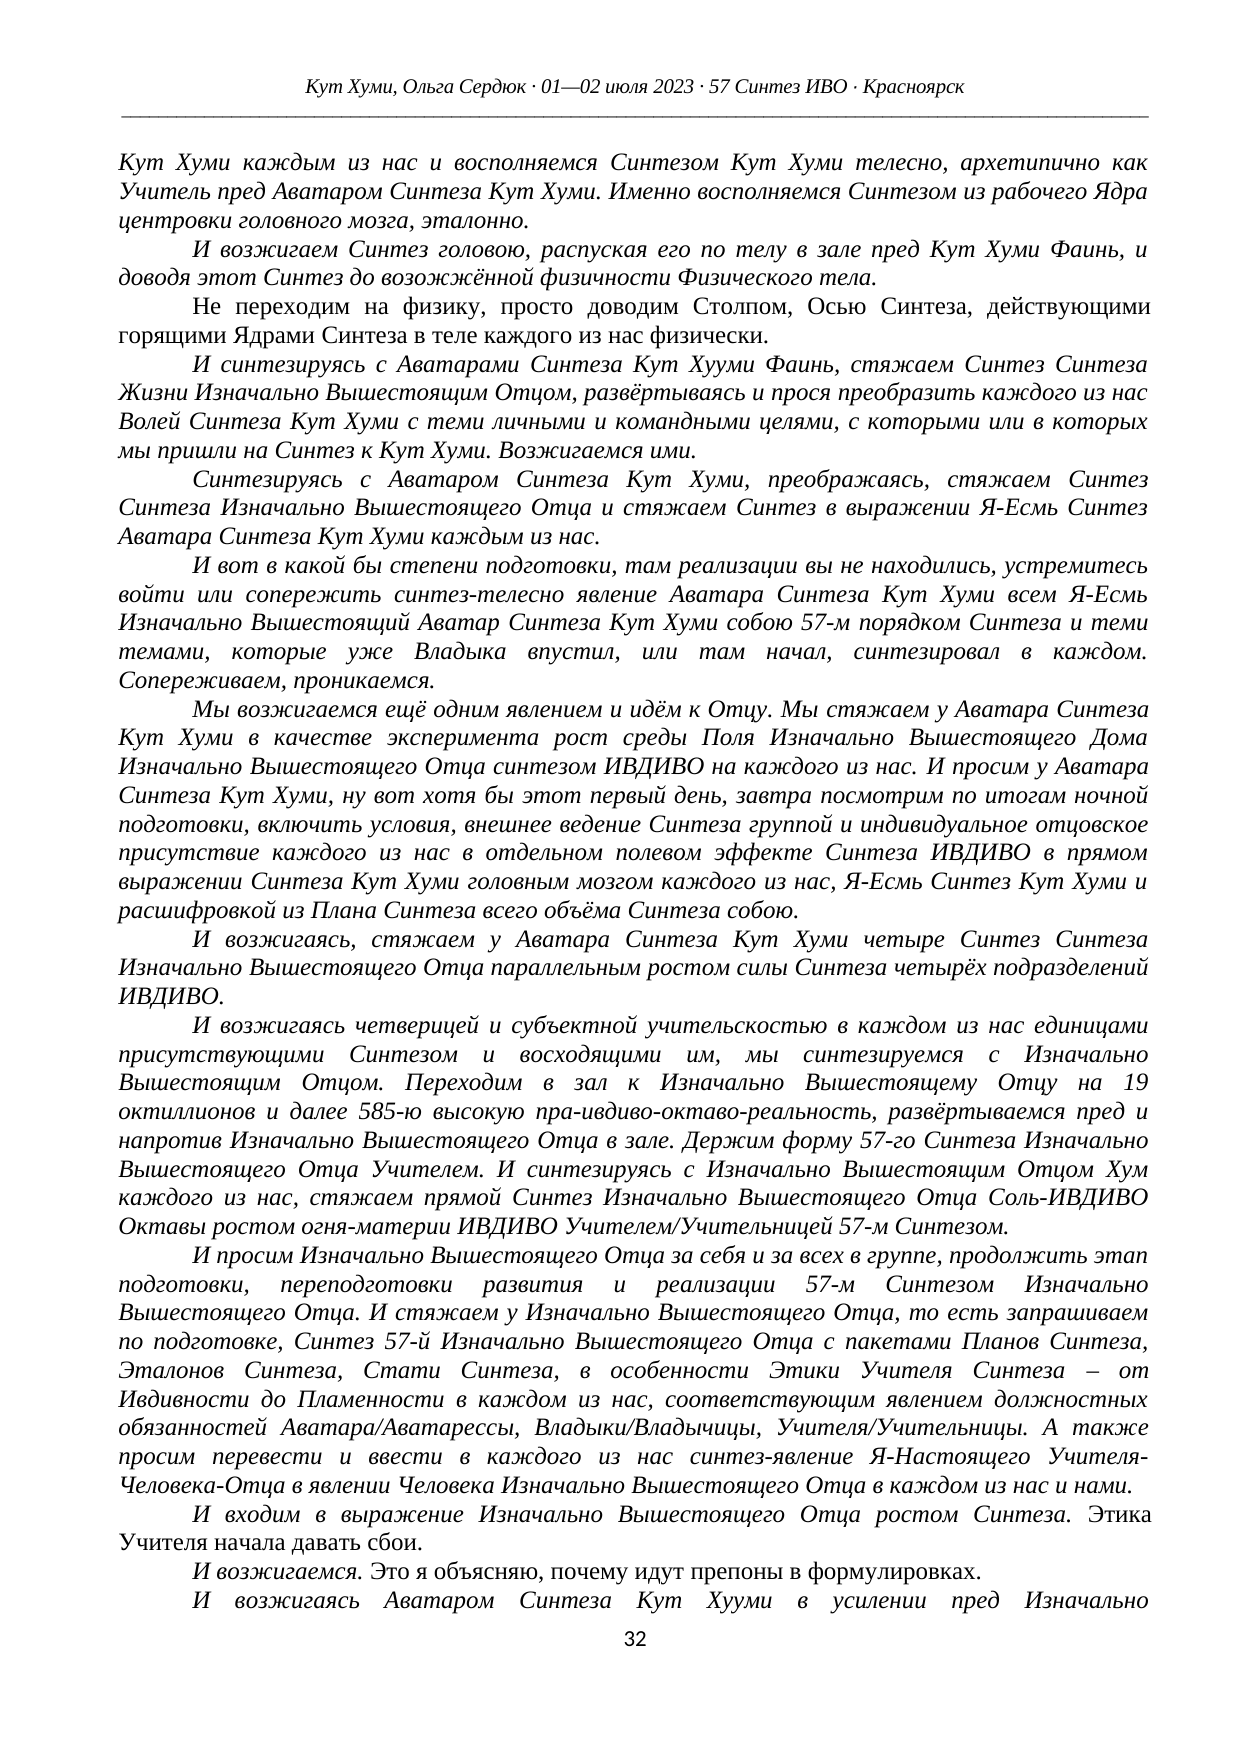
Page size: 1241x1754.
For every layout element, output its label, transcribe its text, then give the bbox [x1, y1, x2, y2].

text И возжигаемся. Это я объясняю, почему идут препоны в формулировках. [118, 1556, 1152, 1585]
text И синтезируясь с Аватарами Синтеза Кут Хууми Фаинь, стяжаем Синтез Синтеза Жизни Изначально Вышестоящим Отцом, развёртываясь и прося преобразить каждого из нас Волей Синтеза Кут Хуми с теми личными и командными целями, с которыми или в которых мы пришли на Синтез к Кут Хуми. Возжигаемся ими. [118, 349, 1152, 464]
text Синтезируясь с Аватаром Синтеза Кут Хуми, преображаясь, стяжаем Синтез Синтеза Изначально Вышестоящего Отца и стяжаем Синтез в выражении Я-Есмь Синтез Аватара Синтеза Кут Хуми каждым из нас. [118, 464, 1152, 550]
text И вот в какой бы степени подготовки, там реализации вы не находились, устремитесь войти или сопережить синтез-телесно явление Аватара Синтеза Кут Хуми всем Я-Есмь Изначально Вышестоящий Аватар Синтеза Кут Хуми собою 57-м порядком Синтеза и теми темами, которые уже Владыка впустил, или там начал, синтезировал в каждом. Сопереживаем, проникаемся. [118, 550, 1152, 694]
text И возжигаем Синтез головою, распуская его по телу в зале пред Кут Хуми Фаинь, и доводя этот Синтез до возожжённой физичности Физического тела. [118, 234, 1152, 291]
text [118, 147, 1152, 234]
text Мы возжигаемся ещё одним явлением и идём к Отцу. Мы стяжаем у Аватара Синтеза Кут Хуми в качестве эксперимента рост среды Поля Изначально Вышестоящего Дома Изначально Вышестоящего Отца синтезом ИВДИВО на каждого из нас. И просим у Аватара Синтеза Кут Хуми, ну вот хотя бы этот первый день, завтра посмотрим по итогам ночной подготовки, включить условия, внешнее ведение Синтеза группой и индивидуальное отцовское присутствие каждого из нас в отдельном полевом эффекте Синтеза ИВДИВО в прямом выражении Синтеза Кут Хуми головным мозгом каждого из нас, Я-Есмь Синтез Кут Хуми и расшифровкой из Плана Синтеза всего объёма Синтеза собою. [118, 694, 1152, 924]
text И возжигаясь, стяжаем у Аватара Синтеза Кут Хуми четыре Синтез Синтеза Изначально Вышестоящего Отца параллельным ростом силы Синтеза четырёх подразделений ИВДИВО. [118, 924, 1152, 1010]
text И входим в выражение Изначально Вышестоящего Отца ростом Синтеза. Этика Учителя начала давать сбои. [118, 1499, 1152, 1556]
text И просим Изначально Вышестоящего Отца за себя и за всех в группе, продолжить этап подготовки, переподготовки развития и реализации 57-м Синтезом Изначально Вышестоящего Отца. И стяжаем у Изначально Вышестоящего Отца, то есть запрашиваем по подготовке, Синтез 57-й Изначально Вышестоящего Отца с пакетами Планов Синтеза, Эталонов Синтеза, Стати Синтеза, в особенности Этики Учителя Синтеза – от Ивдивности до Пламенности в каждом из нас, соответствующим явлением должностных обязанностей Аватара/Аватарессы, Владыки/Владычицы, Учителя/Учительницы. А также просим перевести и ввести в каждого из нас синтез-явление Я-Настоящего Учителя-Человека-Отца в явлении Человека Изначально Вышестоящего Отца в каждом из нас и нами. [118, 1240, 1152, 1499]
text Не переходим на физику, просто доводим Столпом, Осью Синтеза, действующими горящими Ядрами Синтеза в теле каждого из нас физически. [118, 291, 1152, 349]
text И возжигаясь четверицей и субъектной учительскостью в каждом из нас единицами присутствующими Синтезом и восходящими им, мы синтезируемся с Изначально Вышестоящим Отцом. Переходим в зал к Изначально Вышестоящему Отцу на 19 октиллионов и далее 585-ю высокую пра-ивдиво-октаво-реальность, развёртываемся пред и напротив Изначально Вышестоящего Отца в зале. Держим форму 57-го Синтеза Изначально Вышестоящего Отца Учителем. И синтезируясь с Изначально Вышестоящим Отцом Хум каждого из нас, стяжаем прямой Синтез Изначально Вышестоящего Отца Соль-ИВДИВО Октавы ростом огня-материи ИВДИВО Учителем/Учительницей 57-м Синтезом. [118, 1010, 1152, 1240]
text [118, 1585, 1152, 1614]
